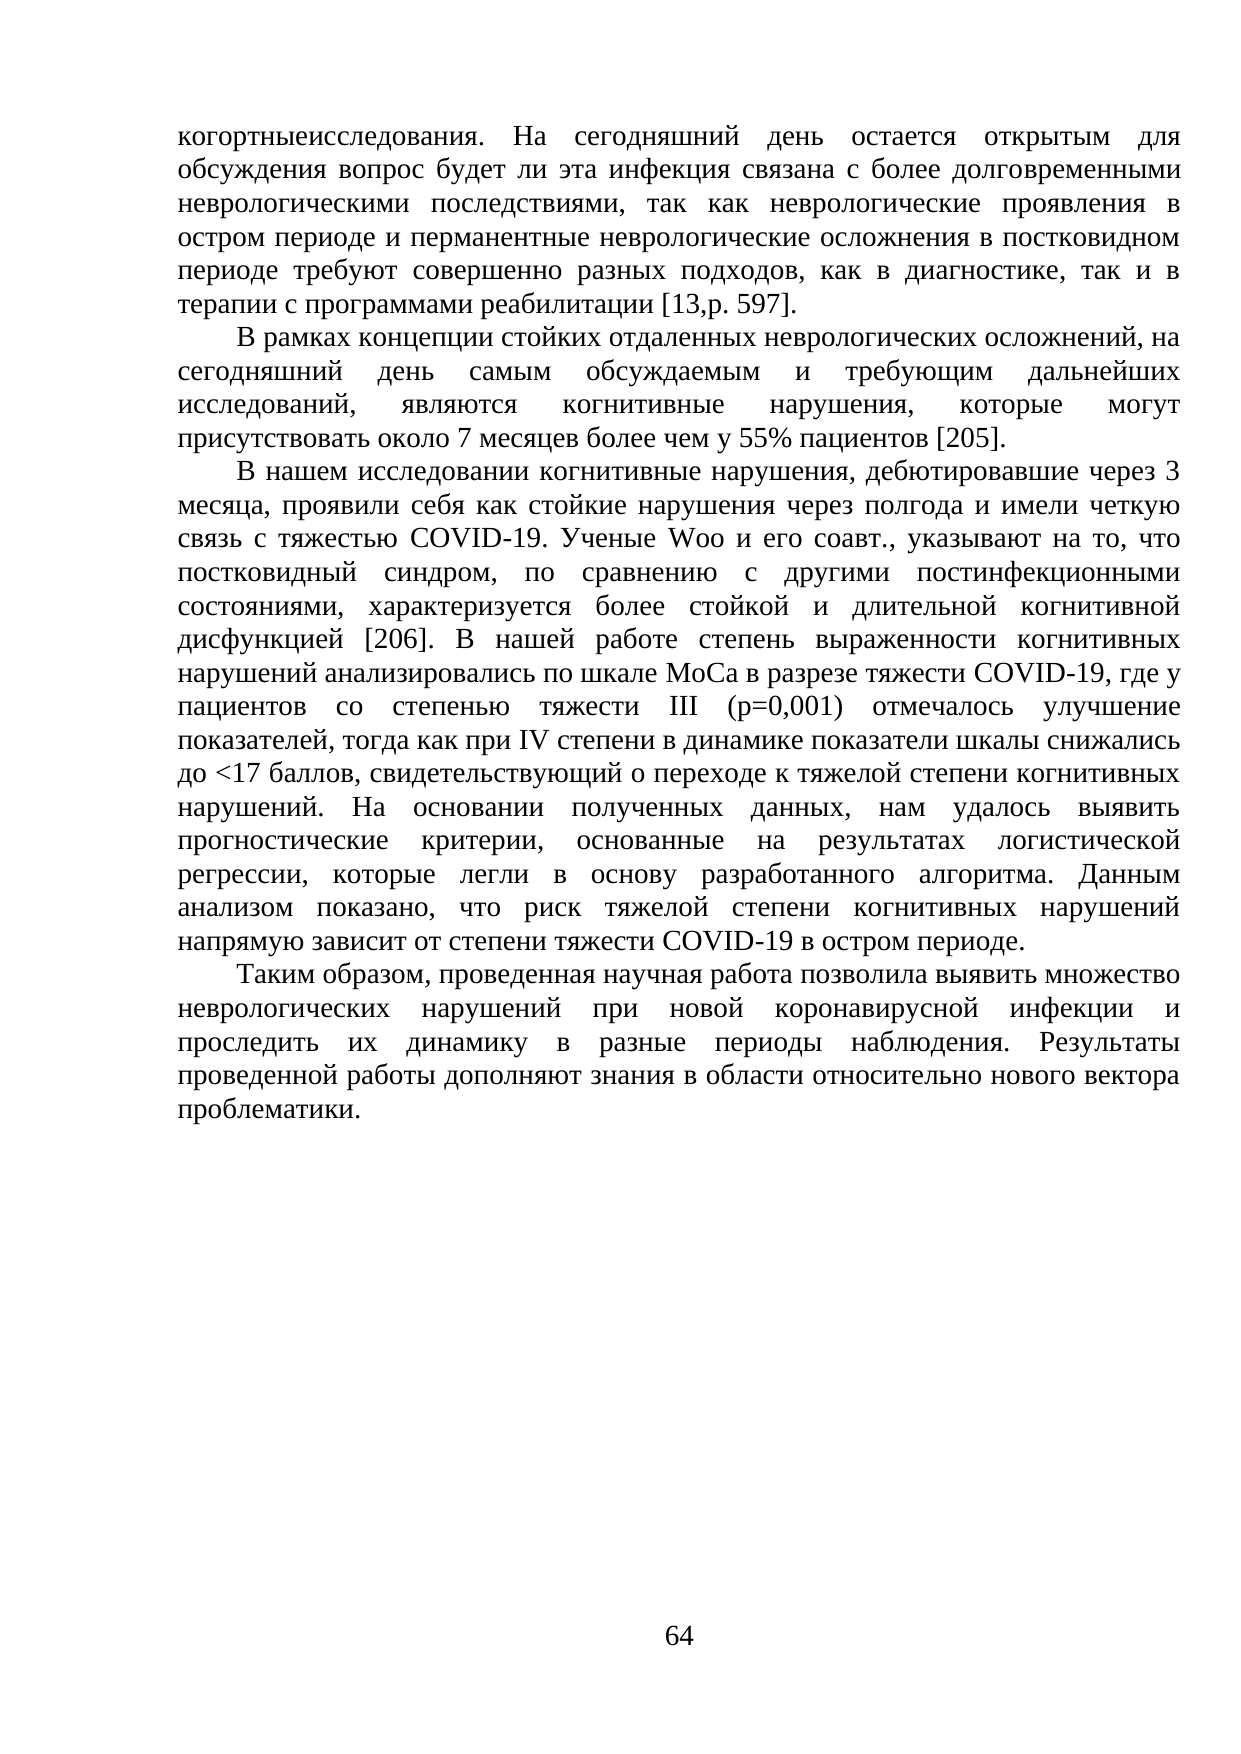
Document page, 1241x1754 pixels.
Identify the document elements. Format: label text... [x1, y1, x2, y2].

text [177, 118, 1181, 319]
text В нашем исследовании когнитивные нарушения, дебютировавшие через 3 месяца, проявили себя как стойкие нарушения через полгода и имели четкую связь с тяжестью COVID-19. Ученые Woo и его соавт., указывают на то, что постковидный синдром, по сравнению с другими постинфекционными состояниями, характеризуется более стойкой и длительной когнитивной дисфункцией [206]. В нашей работе степень выраженности когнитивных нарушений анализировались по шкале MoCa в разрезе тяжести COVID-19, где у пациентов со степенью тяжести III (p=0,001) отмечалось улучшение показателей, тогда как при IV степени в динамике показатели шкалы снижались до <17 баллов, свидетельствующий о переходе к тяжелой степени когнитивных нарушений. На основании полученных данных, нам удалось выявить прогностические критерии, основанные на результатах логистической регрессии, которые легли в основу разработанного алгоритма. Данным анализом показано, что риск тяжелой степени когнитивных нарушений напрямую зависит от степени тяжести COVID-19 в остром периоде. [177, 453, 1181, 957]
text В рамках концепции стойких отдаленных неврологических осложнений, на сегодняшний день самым обсуждаемым и требующим дальнейших исследований, являются когнитивные нарушения, которые могут присутствовать около 7 месяцев более чем у 55% пациентов [205]. [177, 319, 1181, 453]
text Таким образом, проведенная научная работа позволила выявить множество неврологических нарушений при новой коронавирусной инфекции и проследить их динамику в разные периоды наблюдения. Результаты проведенной работы дополняют знания в области относительно нового вектора проблематики. [177, 957, 1181, 1124]
